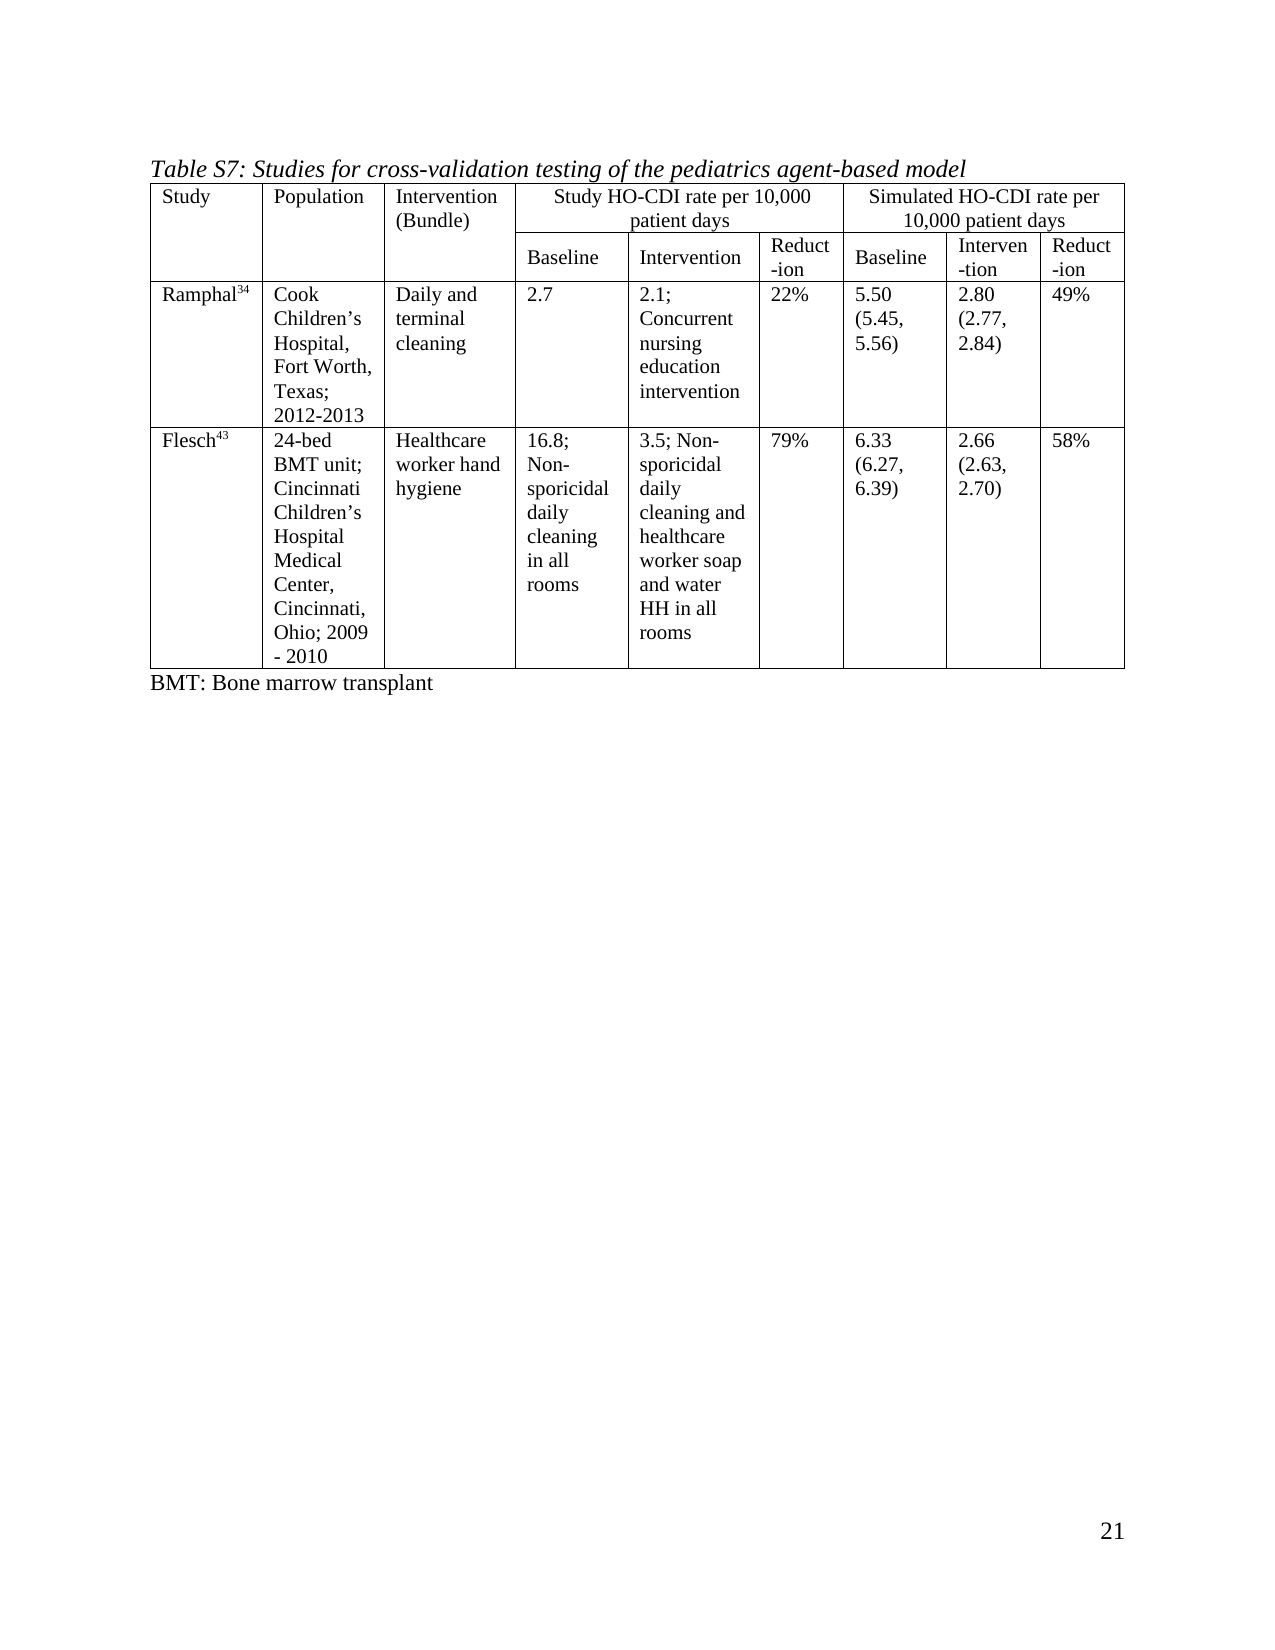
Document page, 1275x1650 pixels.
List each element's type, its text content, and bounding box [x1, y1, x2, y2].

table_header Study [151, 184, 262, 281]
table_cell 79% [760, 428, 843, 668]
table_cell Ramphal34 [151, 282, 262, 427]
table_cell 2.7 [516, 282, 628, 427]
table_header Population [263, 184, 384, 281]
table_cell 2.80 (2.77, 2.84) [947, 282, 1040, 427]
table_cell Intervention [629, 233, 759, 281]
table_cell Reduct-ion [760, 233, 843, 281]
table_cell Interven-tion [947, 233, 1040, 281]
table_cell 6.33 (6.27, 6.39) [844, 428, 946, 668]
table_cell Baseline [844, 233, 946, 281]
table_cell 3.5; Non-sporicidal daily cleaning and healthcare worker soap and water HH in all rooms [629, 428, 759, 668]
table_header Study HO-CDI rate per 10,000 patient days [516, 184, 843, 232]
table_cell 2.66 (2.63, 2.70) [947, 428, 1040, 668]
table_cell Daily and terminal cleaning [385, 282, 515, 427]
table_header Simulated HO-CDI rate per 10,000 patient days [844, 184, 1124, 232]
table_cell 22% [760, 282, 843, 427]
table_header Intervention (Bundle) [385, 184, 515, 281]
table_cell Healthcare worker hand hygiene [385, 428, 515, 668]
table_cell 2.1; Concurrent nursing education intervention [629, 282, 759, 427]
subtitle Table S7: Studies for cross-validation testing of the pediatrics agent-based model [150, 154, 1125, 183]
table_cell Reduct-ion [1041, 233, 1124, 281]
table_cell 24-bed BMT unit; Cincinnati Children’s Hospital Medical Center, Cincinnati, Ohio; 2009 - 2010 [263, 428, 384, 668]
table_cell 58% [1041, 428, 1124, 668]
table_cell 16.8; Non-sporicidal daily cleaning in all rooms [516, 428, 628, 668]
table_cell Flesch43 [151, 428, 262, 668]
table_cell 49% [1041, 282, 1124, 427]
table_cell Baseline [516, 233, 628, 281]
text BMT: Bone marrow transplant [150, 669, 1125, 696]
table_cell 5.50 (5.45, 5.56) [844, 282, 946, 427]
table_cell Cook Children’s Hospital, Fort Worth, Texas; 2012-2013 [263, 282, 384, 427]
